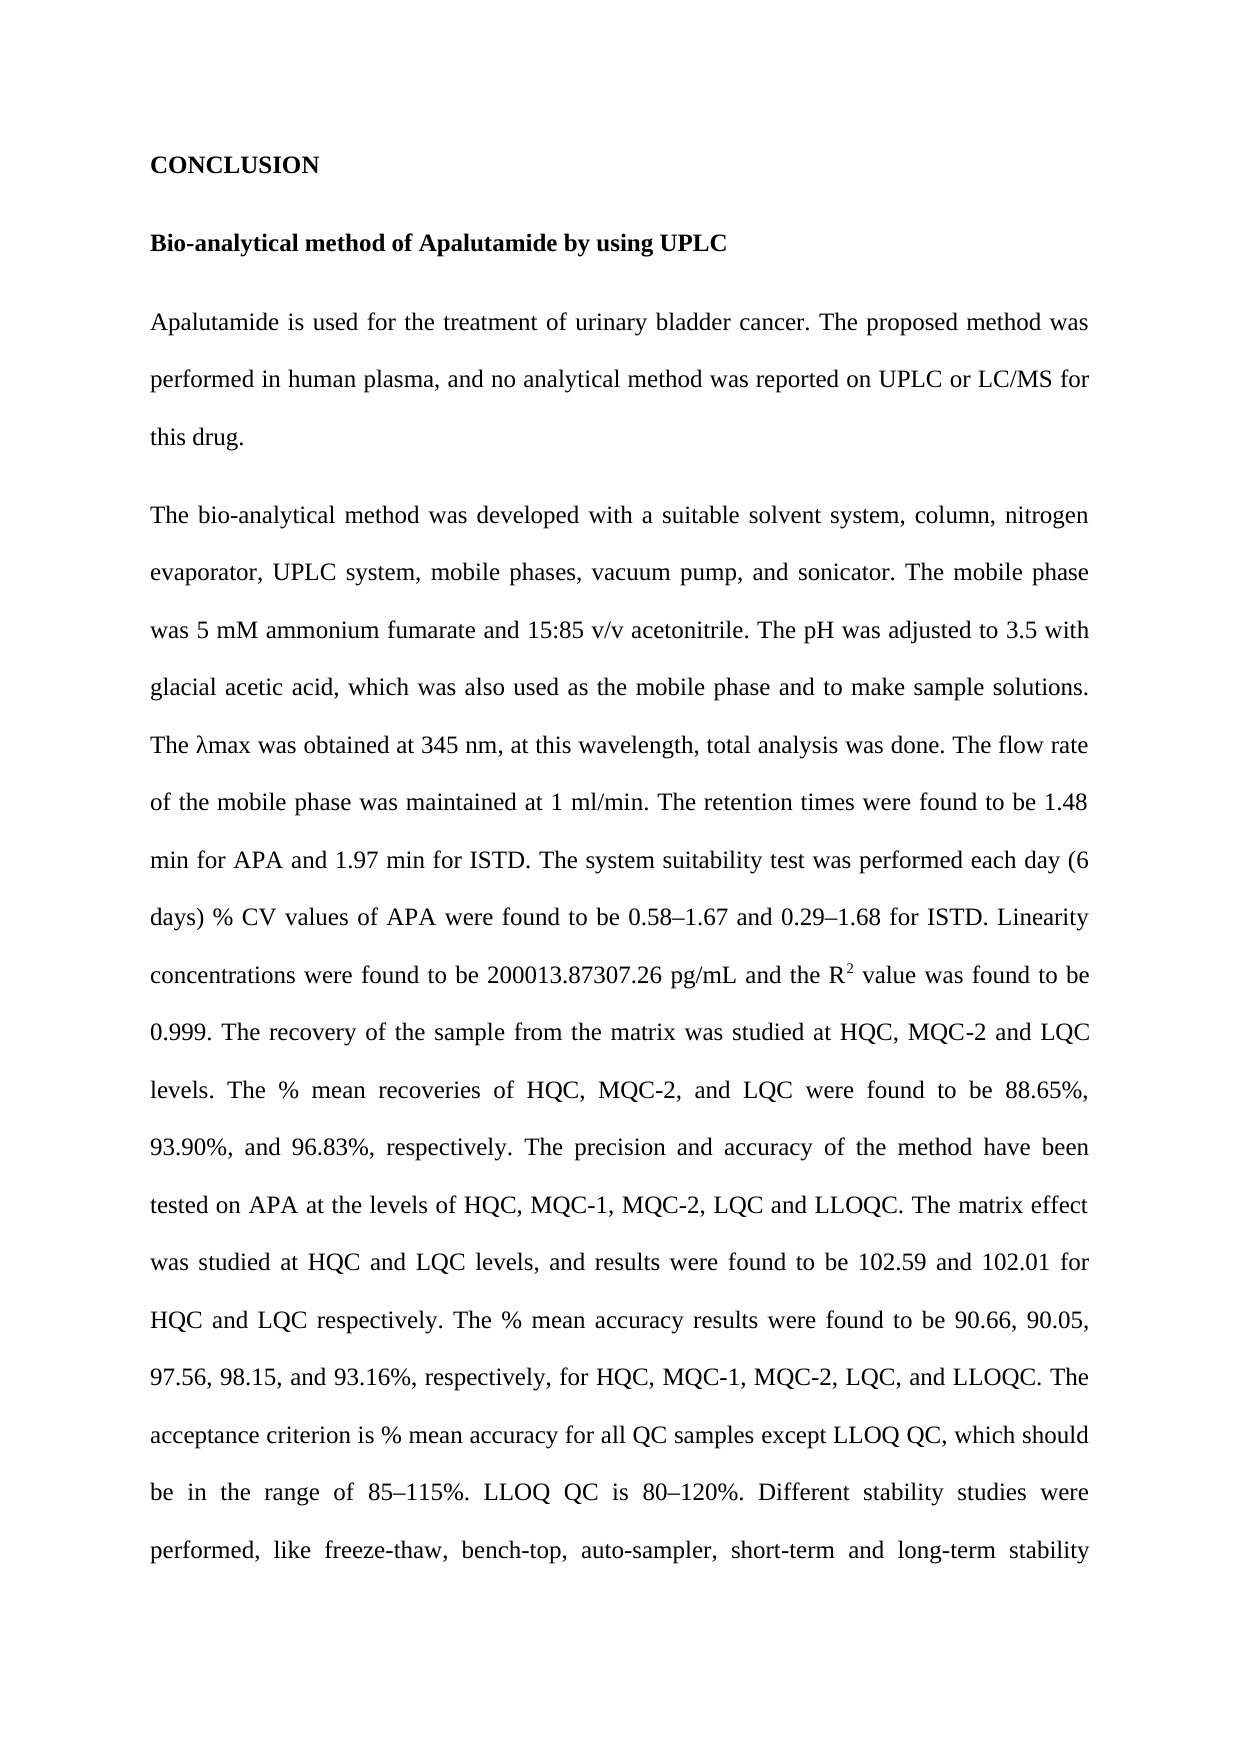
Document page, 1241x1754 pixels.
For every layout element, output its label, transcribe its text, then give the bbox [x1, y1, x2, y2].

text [150, 500, 1090, 1564]
text Bio-analytical method of Apalutamide by using UPLC [150, 228, 1090, 257]
text Apalutamide is used for the treatment of urinary bladder cancer. The proposed method was performed in human plasma, and no analytical method was reported on UPLC or LC/MS for this drug. [150, 307, 1090, 450]
text CONCLUSION [150, 150, 1090, 179]
